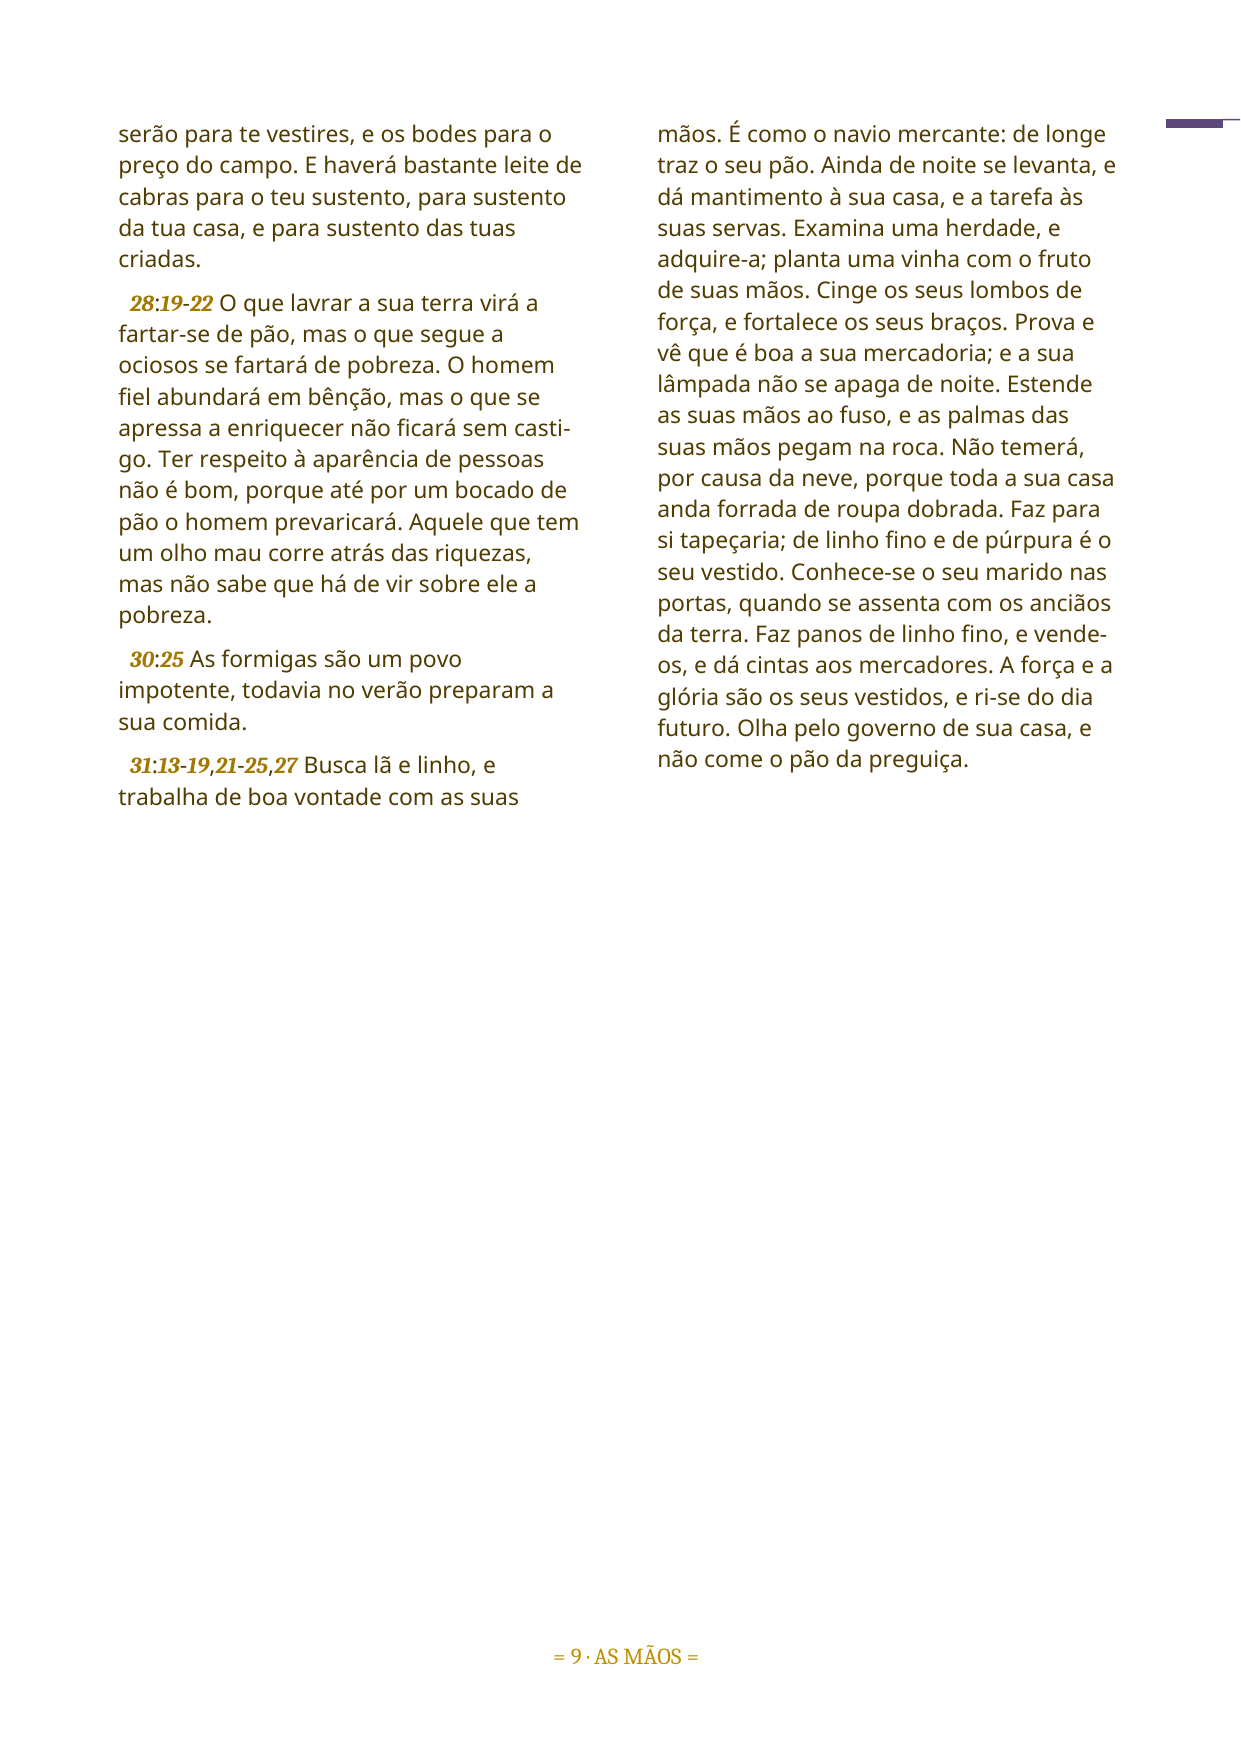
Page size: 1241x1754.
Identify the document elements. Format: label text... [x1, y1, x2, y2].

text 28:19-22 O que lavrar a sua terra virá a fartar-se de pão, mas o que segue a ociosos se fartará de pobreza. O homem fiel abundará em bênção, mas o que se apressa a enriquecer não ficará sem castigo. Ter respeito à aparência de pessoas não é bom, porque até por um bocado de pão o homem prevaricará. Aquele que tem um olho mau corre atrás das riquezas, mas não sabe que há de vir sobre ele a pobreza. [118, 287, 583, 631]
text 31:13-19,21-25,27 Busca lã e linho, e trabalha de boa vontade com as suas mãos. É como o navio mercante: de longe traz o seu pão. Ainda de noite se levanta, e dá mantimento à sua casa, e a tarefa às suas servas. Examina uma herdade, e adquire-a; planta uma vinha com o fruto de suas mãos. Cinge os seus lombos de força, e fortalece os seus braços. Prova e vê que é boa a sua mercadoria; e a sua lâmpada não se apaga de noite. Estende as suas mãos ao fuso, e as palmas das suas mãos pegam na roca. Não temerá, por causa da neve, porque toda a sua casa anda forrada de roupa dobrada. Faz para si tapeçaria; de linho fino e de púrpura é o seu vestido. Conhece-se o seu marido nas portas, quando se assenta com os anciãos da terra. Faz panos de linho fino, e vende-os, e dá cintas aos mercadores. A força e a glória são os seus vestidos, e ri-se do dia futuro. Olha pelo governo de sua casa, e não come o pão da preguiça. [657, 118, 1122, 774]
text 30:25 As formigas são um povo impotente, todavia no verão preparam a sua comida. [118, 643, 583, 737]
